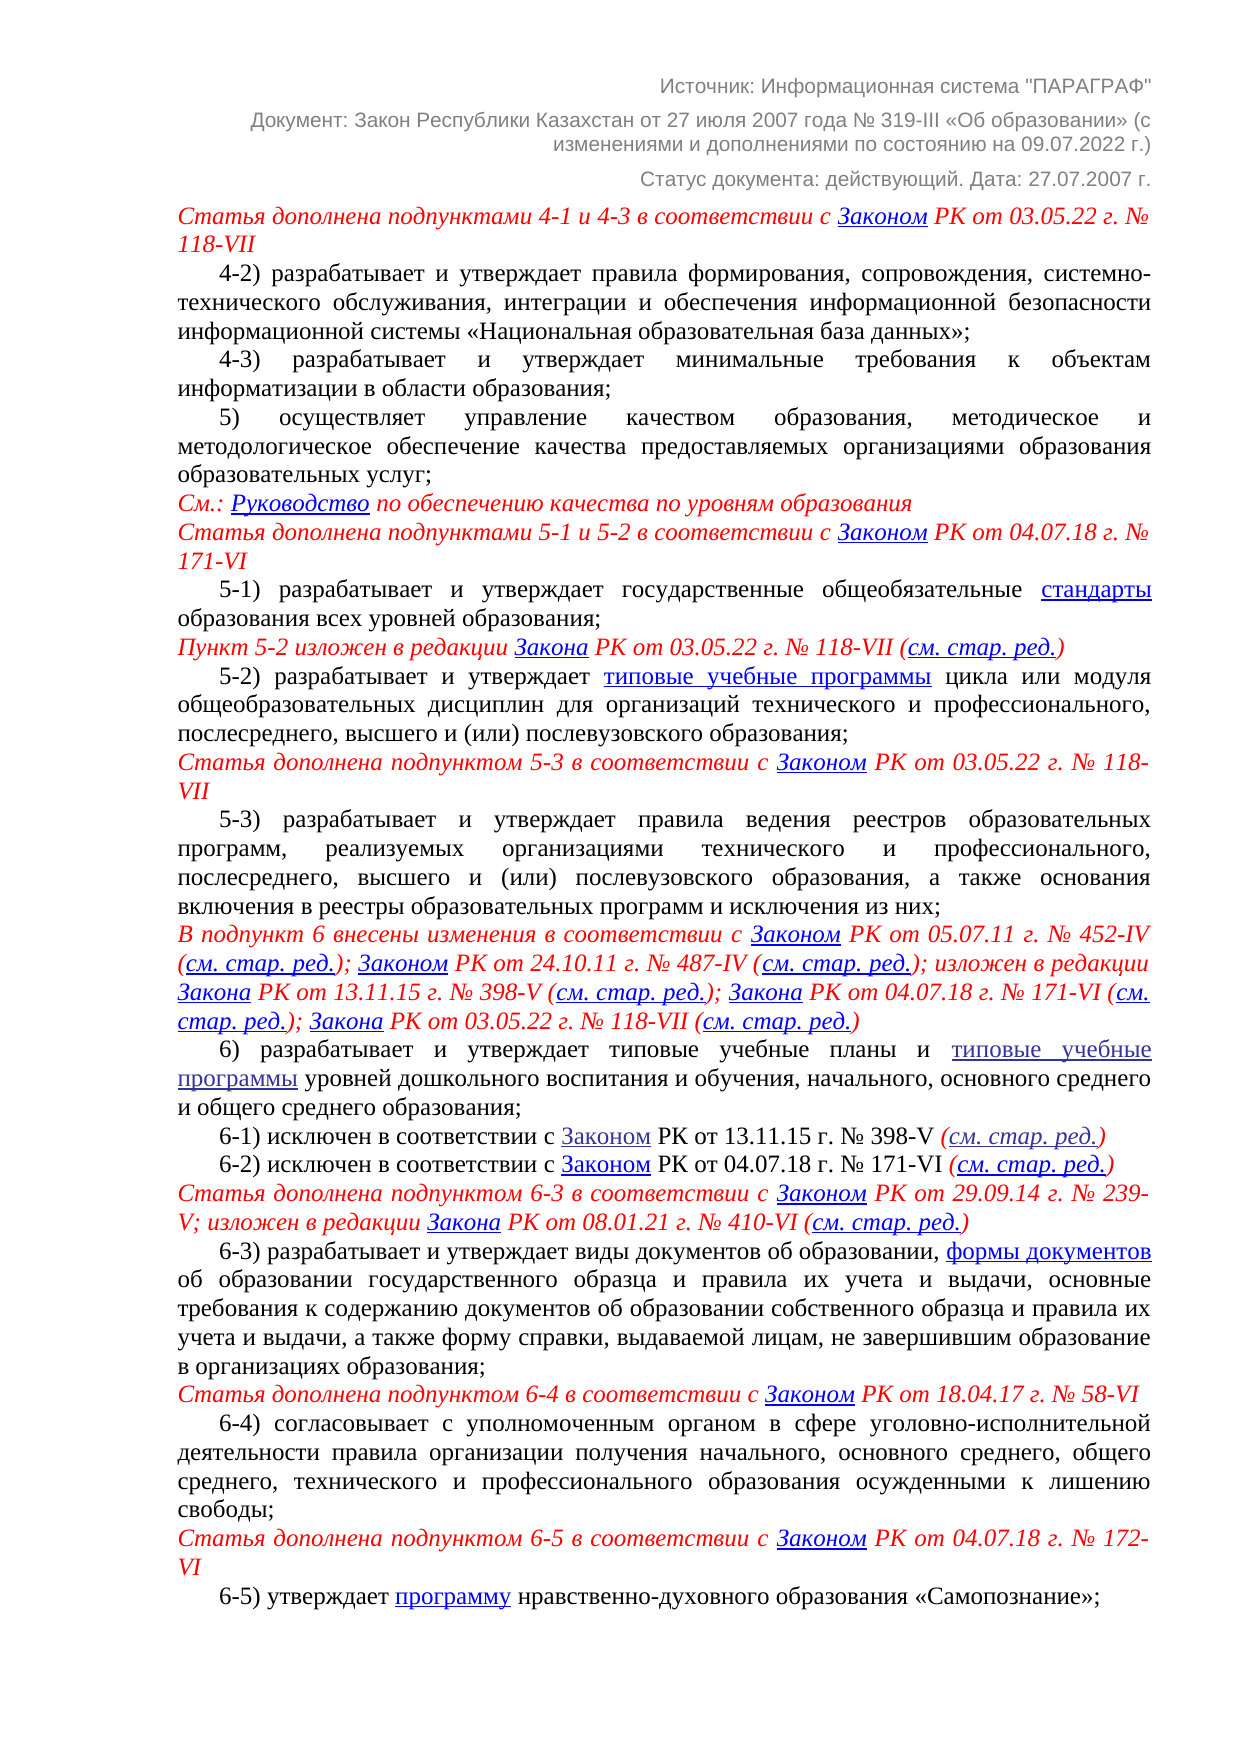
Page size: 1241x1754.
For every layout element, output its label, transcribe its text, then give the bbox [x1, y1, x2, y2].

text 5) осуществляет управление качеством образования, методическое и методологическое обеспечение качества предоставляемых организациями образования образовательных услуг; [177, 402, 1152, 488]
text 5-3) разрабатывает и утверждает правила ведения реестров образовательных программ, реализуемых организациями технического и профессионального, послесреднего, высшего и (или) послевузовского образования, а также основания включения в реестры образовательных программ и исключения из них; [177, 804, 1152, 919]
text 6-3) разрабатывает и утверждает виды документов об образовании, формы документов об образовании государственного образца и правила их учета и выдачи, основные требования к содержанию документов об образовании собственного образца и правила их учета и выдачи, а также форму справки, выдаваемой лицам, не завершившим образование в организациях образования; [177, 1236, 1152, 1379]
text Статья дополнена подпунктом 6-3 в соответствии с Законом РК от 29.09.14 г. № 239-V; изложен в редакции Закона РК от 08.01.21 г. № 410-VI (см. стар. ред.) [177, 1178, 1152, 1236]
text См.: Руководство по обеспечению качества по уровням образования [177, 488, 1152, 517]
text Статья дополнена подпунктом 6-5 в соответствии с Законом РК от 04.07.18 г. № 172-VI [177, 1523, 1152, 1581]
text Пункт 5-2 изложен в редакции Закона РК от 03.05.22 г. № 118-VII (см. стар. ред.) [177, 632, 1152, 661]
text 4-2) разрабатывает и утверждает правила формирования, сопровождения, системно-технического обслуживания, интеграции и обеспечения информационной безопасности информационной системы «Национальная образовательная база данных»; [177, 258, 1152, 344]
text 6-5) утверждает программу нравственно-духовного образования «Самопознание»; [177, 1581, 1152, 1609]
text 6-4) согласовывает с уполномоченным органом в сфере уголовно-исполнительной деятельности правила организации получения начального, основного среднего, общего среднего, технического и профессионального образования осужденными к лишению свободы; [177, 1408, 1152, 1523]
text 5-2) разрабатывает и утверждает типовые учебные программы цикла или модуля общеобразовательных дисциплин для организаций технического и профессионального, послесреднего, высшего и (или) послевузовского образования; [177, 661, 1152, 747]
text Статья дополнена подпунктом 6-4 в соответствии с Законом РК от 18.04.17 г. № 58-VI [177, 1379, 1152, 1408]
text 5-1) разрабатывает и утверждает государственные общеобязательные стандарты образования всех уровней образования; [177, 574, 1152, 632]
text 6-1) исключен в соответствии с Законом РК от 13.11.15 г. № 398-V (см. стар. ред.) [177, 1121, 1152, 1149]
text Статья дополнена подпунктами 4-1 и 4-3 в соответствии с Законом РК от 03.05.22 г. № 118-VII [177, 201, 1152, 258]
text В подпункт 6 внесены изменения в соответствии с Законом РК от 05.07.11 г. № 452-IV (см. стар. ред.); 3аконом РК от 24.10.11 г. № 487-IV (см. стар. ред.); изложен в редакции Закона РК от 13.11.15 г. № 398-V (см. стар. ред.); Закона РК от 04.07.18 г. № 171-VI (см. стар. ред.); Закона РК от 03.05.22 г. № 118-VII (см. стар. ред.) [177, 919, 1152, 1034]
text 6) разрабатывает и утверждает типовые учебные планы и типовые учебные программы уровней дошкольного воспитания и обучения, начального, основного среднего и общего среднего образования; [177, 1034, 1152, 1121]
text Статья дополнена подпунктами 5-1 и 5-2 в соответствии с Законом РК от 04.07.18 г. № 171-VI [177, 517, 1152, 574]
text 4-3) разрабатывает и утверждает минимальные требования к объектам информатизации в области образования; [177, 344, 1152, 402]
text Статья дополнена подпунктом 5-3 в соответствии с Законом РК от 03.05.22 г. № 118-VII [177, 747, 1152, 804]
text 6-2) исключен в соответствии с Законом РК от 04.07.18 г. № 171-VI (см. стар. ред.) [177, 1149, 1152, 1178]
